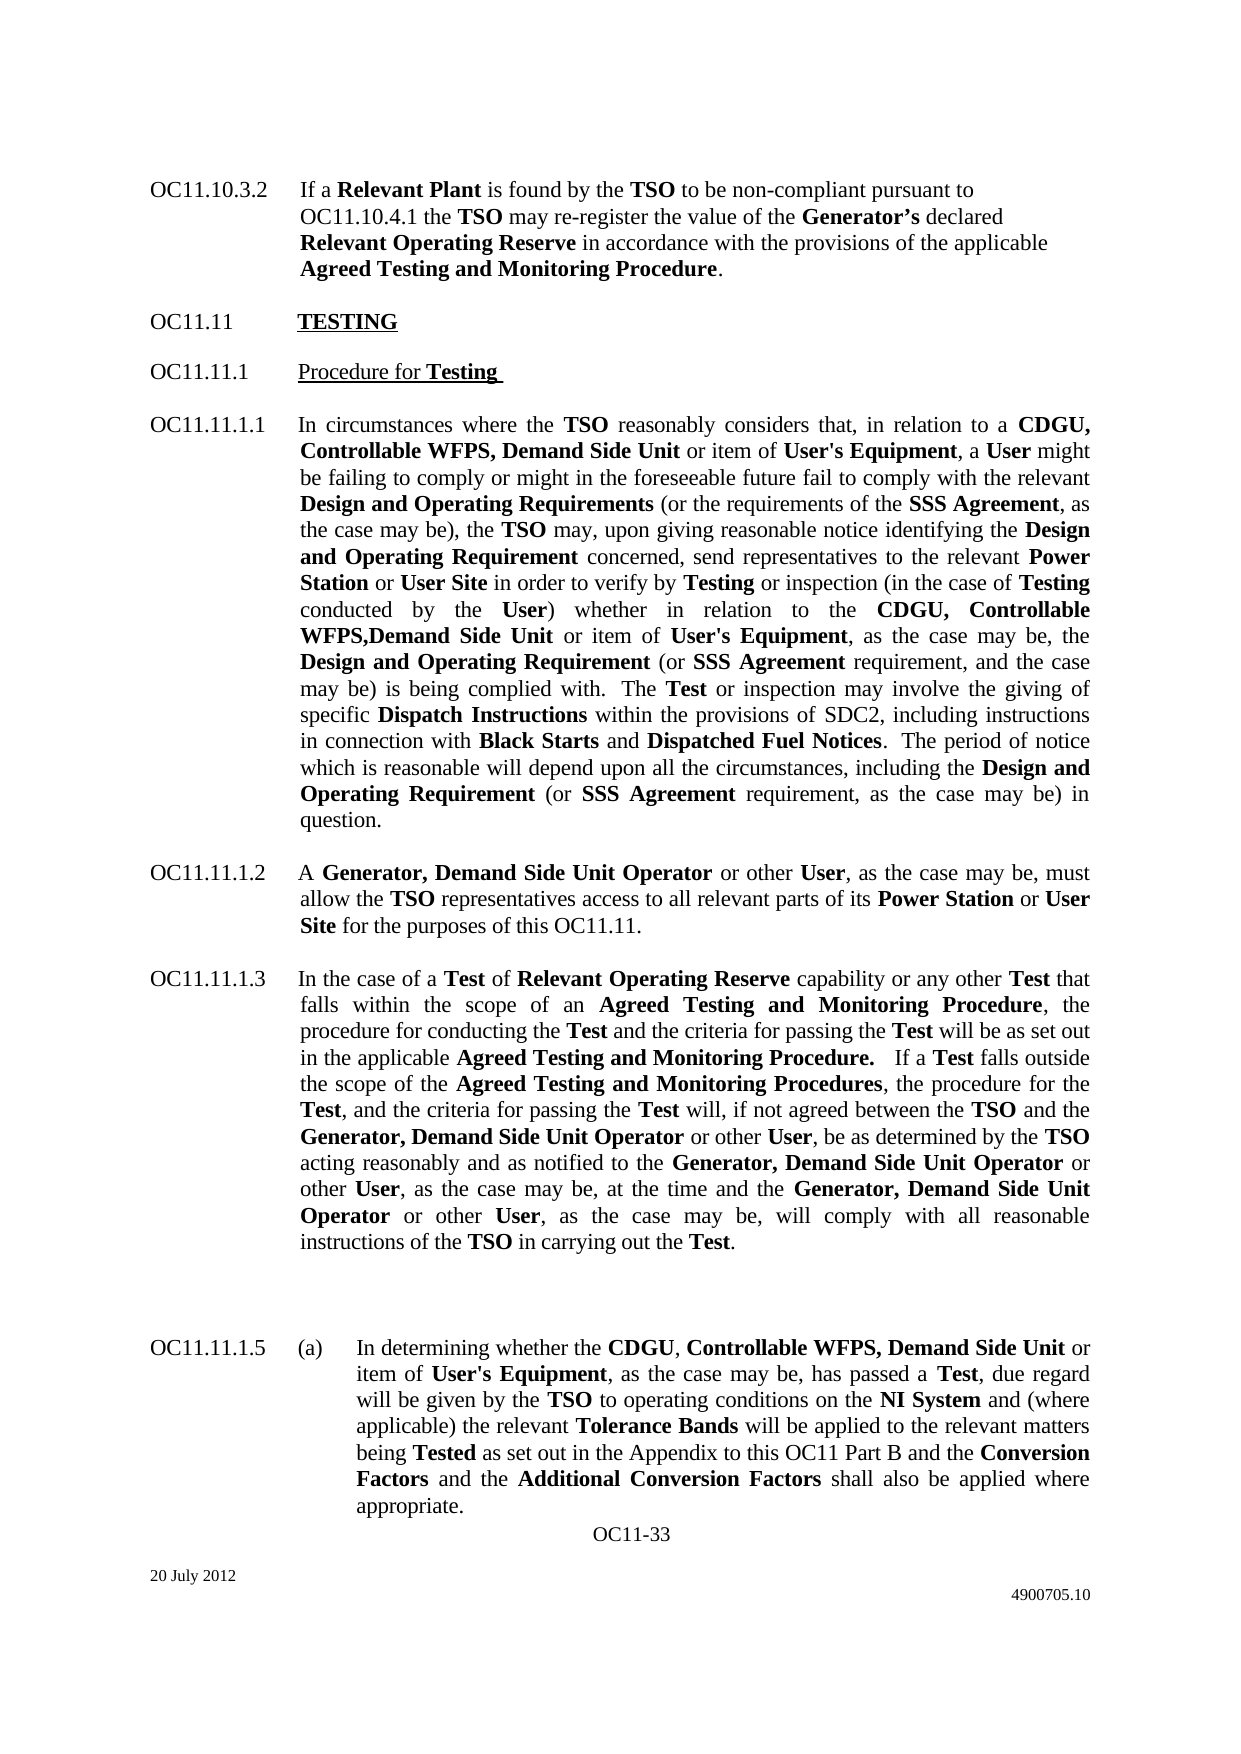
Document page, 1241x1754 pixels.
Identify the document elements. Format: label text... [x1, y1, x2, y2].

text OC11.11.1.2 A Generator, Demand Side Unit Operator or other User, as the case may be, must allow the TSO representatives access to all relevant parts of its Power Station or User Site for the purposes of this OC11.11. [150, 859, 1090, 938]
text OC11.10.3.2 If a Relevant Plant is found by the TSO to be non-compliant pursuant to OC11.10.4.1 the TSO may re-register the value of the Generator’s declared Relevant Operating Reserve in accordance with the provisions of the applicable Agreed Testing and Monitoring Procedure. [150, 176, 1090, 282]
text OC11.11.1.5 (a) In determining whether the CDGU, Controllable WFPS, Demand Side Unit or item of User's Equipment, as the case may be, has passed a Test, due regard will be given by the TSO to operating conditions on the NI System and (where applicable) the relevant Tolerance Bands will be applied to the relevant matters being Tested as set out in the Appendix to this OC11 Part B and the Conversion Factors and the Additional Conversion Factors shall also be applied where appropriate. [150, 1333, 1090, 1518]
text OC11.11.1.3 In the case of a Test of Relevant Operating Reserve capability or any other Test that falls within the scope of an Agreed Testing and Monitoring Procedure, the procedure for conducting the Test and the criteria for passing the Test will be as set out in the applicable Agreed Testing and Monitoring Procedure. If a Test falls outside the scope of the Agreed Testing and Monitoring Procedures, the procedure for the Test, and the criteria for passing the Test will, if not agreed between the TSO and the Generator, Demand Side Unit Operator or other User, be as determined by the TSO acting reasonably and as notified to the Generator, Demand Side Unit Operator or other User, as the case may be, at the time and the Generator, Demand Side Unit Operator or other User, as the case may be, will comply with all reasonable instructions of the TSO in carrying out the Test. [150, 964, 1090, 1254]
text OC11.11.1 Procedure for Testing [150, 358, 1090, 385]
text OC11.11 TESTING [150, 308, 1090, 334]
text OC11.11.1.1 In circumstances where the TSO reasonably considers that, in relation to a CDGU, Controllable WFPS, Demand Side Unit or item of User's Equipment, a User might be failing to comply or might in the foreseeable future fail to comply with the relevant Design and Operating Requirements (or the requirements of the SSS Agreement, as the case may be), the TSO may, upon giving reasonable notice identifying the Design and Operating Requirement concerned, send representatives to the relevant Power Station or User Site in order to verify by Testing or inspection (in the case of Testing conducted by the User) whether in relation to the CDGU, Controllable WFPS,Demand Side Unit or item of User's Equipment, as the case may be, the Design and Operating Requirement (or SSS Agreement requirement, and the case may be) is being complied with. The Test or inspection may involve the giving of specific Dispatch Instructions within the provisions of SDC2, including instructions in connection with Black Starts and Dispatched Fuel Notices. The period of notice which is reasonable will depend upon all the circumstances, including the Design and Operating Requirement (or SSS Agreement requirement, as the case may be) in question. [150, 411, 1090, 833]
